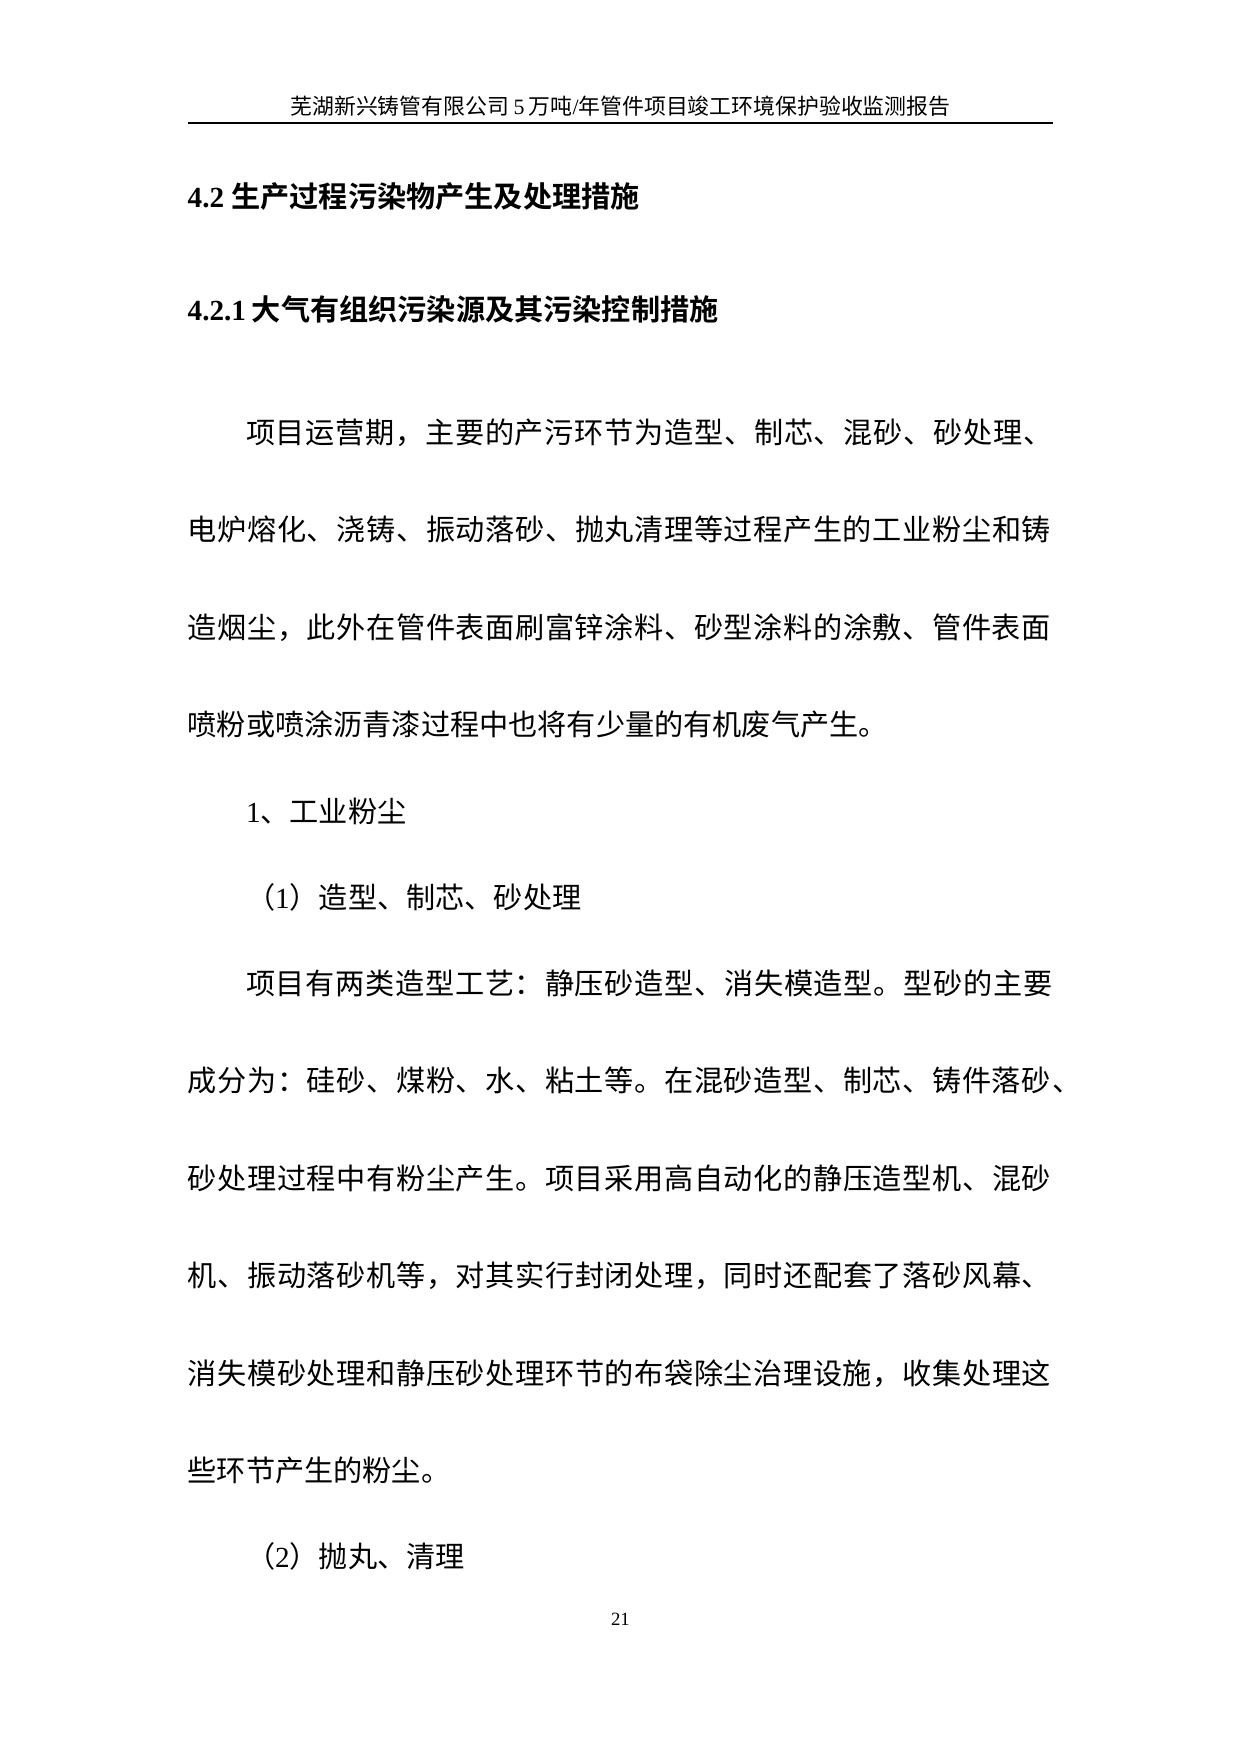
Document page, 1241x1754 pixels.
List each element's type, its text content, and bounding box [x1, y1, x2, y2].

text 项目运营期，主要的产污环节为造型、制芯、混砂、砂处理、电炉熔化、浇铸、振动落砂、抛丸清理等过程产生的工业粉尘和铸造烟尘，此外在管件表面刷富锌涂料、砂型涂料的涂敷、管件表面喷粉或喷涂沥青漆过程中也将有少量的有机废气产生。 [187, 398, 1053, 756]
text （2）抛丸、清理 [187, 1523, 1053, 1588]
text （1）造型、制芯、砂处理 [187, 863, 1053, 928]
text 项目有两类造型工艺：静压砂造型、消失模造型。型砂的主要成分为：硅砂、煤粉、水、粘土等。在混砂造型、制芯、铸件落砂、砂处理过程中有粉尘产生。项目采用高自动化的静压造型机、混砂机、振动落砂机等，对其实行封闭处理，同时还配套了落砂风幕、消失模砂处理和静压砂处理环节的布袋除尘治理设施，收集处理这些环节产生的粉尘。 [187, 949, 1053, 1502]
text 4.2 生产过程污染物产生及处理措施 [187, 162, 1053, 227]
subtitle 4.2.1大气有组织污染源及其污染控制措施 [187, 275, 1053, 340]
text 1、工业粉尘 [187, 777, 1053, 842]
